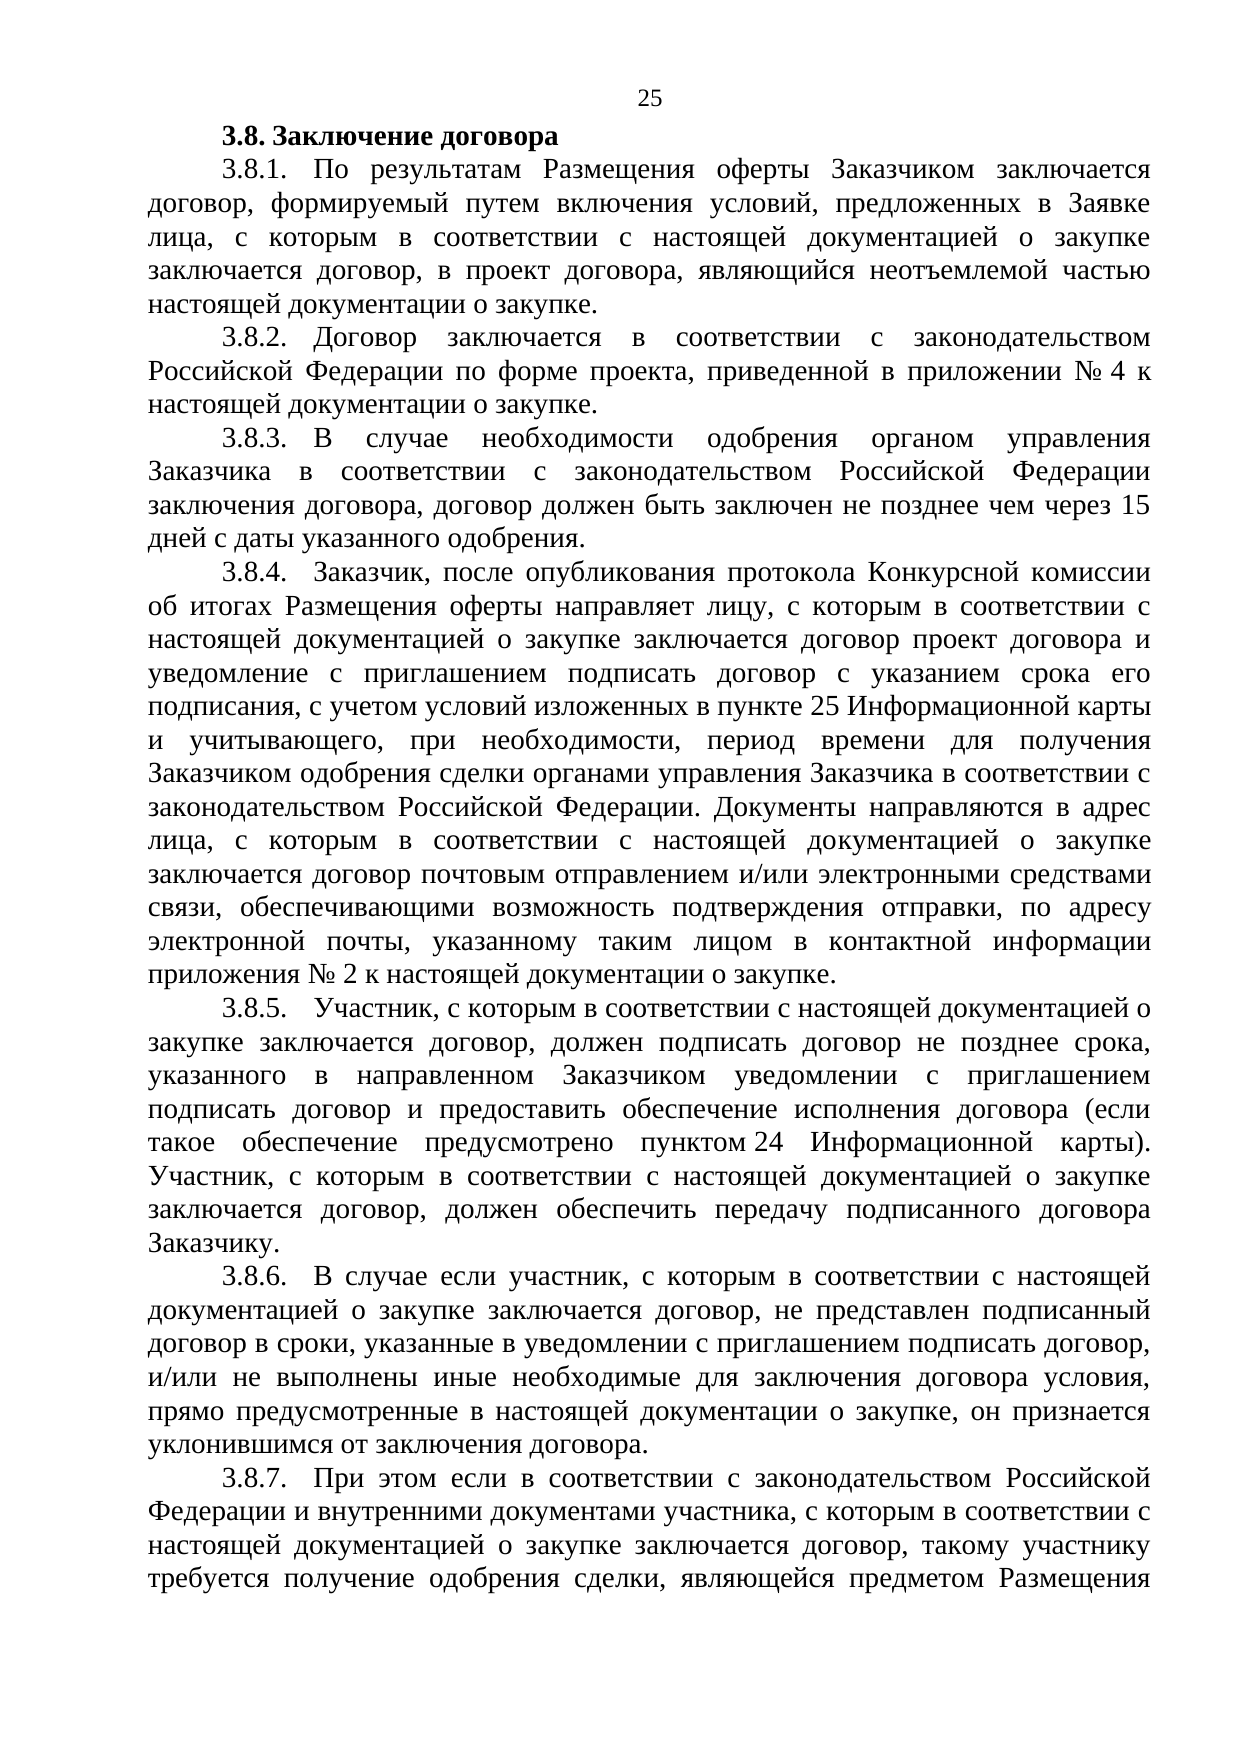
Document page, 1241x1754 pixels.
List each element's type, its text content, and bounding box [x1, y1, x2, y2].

list В случае если участник, с которым в соответствии с настоящей документацией о закупке заключается договор, не представлен подписанный договор в сроки, указанные в уведомлении с приглашением подписать договор, и/или не выполнены иные необходимые для заключения договора условия, прямо предусмотренные в настоящей документации о закупке, он признается уклонившимся от заключения договора. [148, 1258, 1152, 1460]
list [148, 1460, 1152, 1594]
list Заказчик, после опубликования протокола Конкурсной комиссии об итогах Размещения оферты направляет лицу, с которым в соответствии с настоящей документацией о закупке заключается договор проект договора и уведомление с приглашением подписать договор с указанием срока его подписания, с учетом условий изложенных в пункте 25 Информационной карты и учитывающего, при необходимости, период времени для получения Заказчиком одобрения сделки органами управления Заказчика в соответствии с законодательством Российской Федерации. Документы направляются в адрес лица, с которым в соответствии с настоящей документацией о закупке заключается договор почтовым отправлением и/или электронными средствами связи, обеспечивающими возможность подтверждения отправки, по адресу электронной почты, указанному таким лицом в контактной информации приложения № 2 к настоящей документации о закупке. [148, 554, 1152, 990]
list По результатам Размещения оферты Заказчиком заключается договор, формируемый путем включения условий, предложенных в Заявке лица, с которым в соответствии с настоящей документацией о закупке заключается договор, в проект договора, являющийся неотъемлемой частью настоящей документации о закупке. [148, 152, 1152, 319]
list Участник, с которым в соответствии с настоящей документацией о закупке заключается договор, должен подписать договор не позднее срока, указанного в направленном Заказчиком уведомлении с приглашением подписать договор и предоставить обеспечение исполнения договора (если такое обеспечение предусмотрено пунктом 24 Информационной карты). Участник, с которым в соответствии с настоящей документацией о закупке заключается договор, должен обеспечить передачу подписанного договора Заказчику. [148, 990, 1152, 1258]
list Договор заключается в соответствии с законодательством Российской Федерации по форме проекта, приведенной в приложении № 4 к настоящей документации о закупке. [148, 319, 1152, 420]
list В случае необходимости одобрения органом управления Заказчика в соответствии с законодательством Российской Федерации заключения договора, договор должен быть заключен не позднее чем через 15 дней с даты указанного одобрения. [148, 420, 1152, 554]
list Заключение договора [148, 118, 1152, 152]
